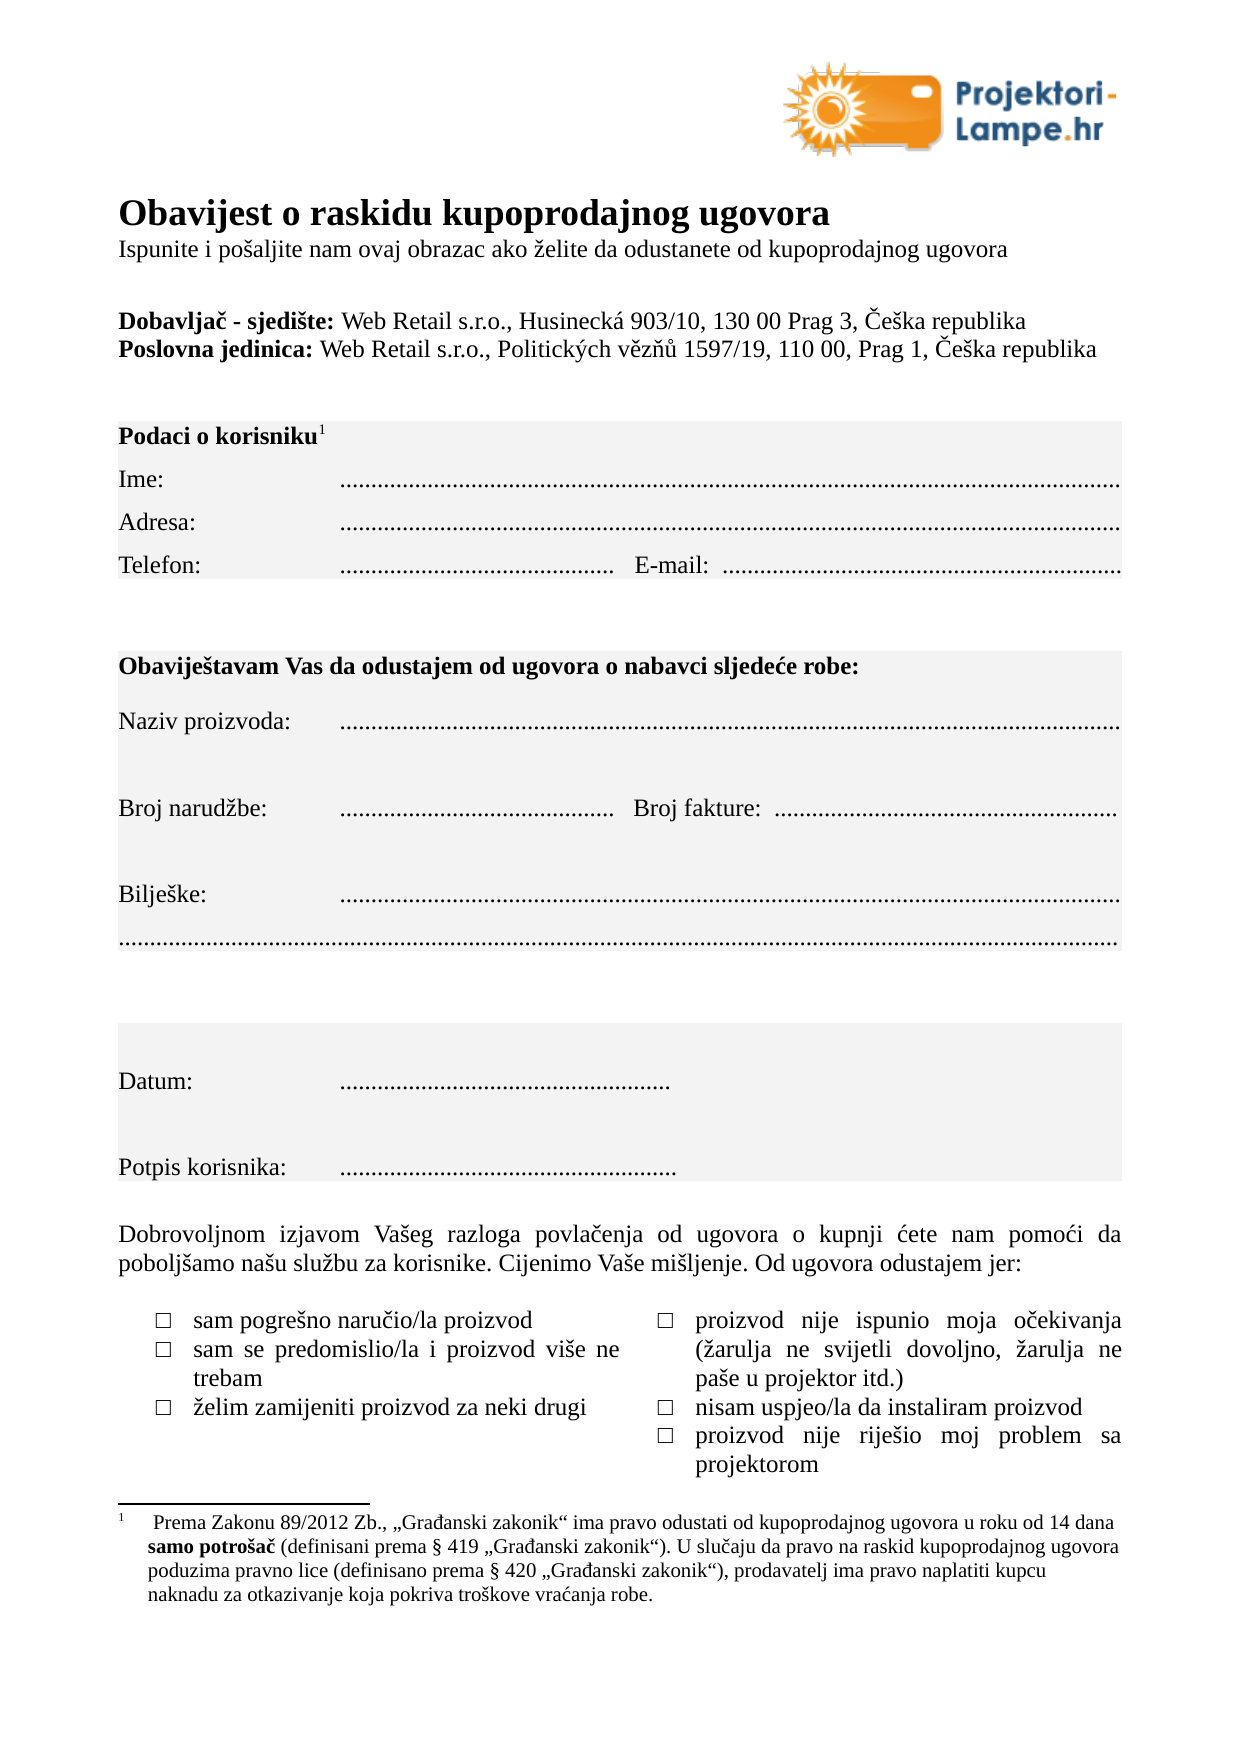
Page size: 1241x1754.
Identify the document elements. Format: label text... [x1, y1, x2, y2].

text Adresa: ............................................................................................................................. [118, 507, 1122, 536]
text Podaci o korisniku [118, 421, 1122, 449]
text Poslovna jedinica: Web Retail s.r.o., Politických vězňů 1597/19, 110 00, Prag 1, Češka republika [118, 334, 1122, 363]
text Ispunite i pošaljite nam ovaj obrazac ako želite da odustanete od kupoprodajnog ugovora [118, 234, 1122, 263]
list proizvod nije riješio moj problem sa projektorom [658, 1420, 1122, 1478]
text Datum: ..................................................... [118, 1066, 1122, 1094]
list sam pogrešno naručio/la proizvod [156, 1305, 620, 1334]
text Ime: ............................................................................................................................. [118, 464, 1122, 493]
text Naziv proizvoda: ............................................................................................................................. Broj narudžbe: ............................................ Broj fakture: ....................................................... Bilješke: ............................................................................................................................. [118, 706, 1122, 908]
text Dobavljač - sjedište: Web Retail s.r.o., Husinecká 903/10, 130 00 Prag 3, Češka republika [118, 306, 1122, 334]
text Telefon: ............................................ E-mail: ................................................................ [118, 550, 1122, 579]
picture [783, 60, 1119, 158]
text Obaviještavam Vas da odustajem od ugovora o nabavci sljedeće robe: [118, 651, 1122, 679]
text Potpis korisnika: ...................................................... [118, 1152, 1122, 1181]
list proizvod nije ispunio moja očekivanja (žarulja ne svijetli dovoljno, žarulja ne paše u projektor itd.) [658, 1305, 1122, 1392]
text Obavijest o raskidu kupoprodajnog ugovora [118, 191, 1122, 234]
text ................................................................................................................................................................ [118, 922, 1122, 951]
text Dobrovoljnom izjavom Vašeg razloga povlačenja od ugovora o kupnji ćete nam pomoći da poboljšamo našu službu za korisnike. Cijenimo Vaše mišljenje. Od ugovora odustajem jer: [118, 1219, 1122, 1277]
list sam se predomislio/la i proizvod više ne trebam [156, 1334, 620, 1392]
list želim zamijeniti proizvod za neki drugi [156, 1392, 620, 1420]
list nisam uspjeo/la da instaliram proizvod [658, 1392, 1122, 1420]
